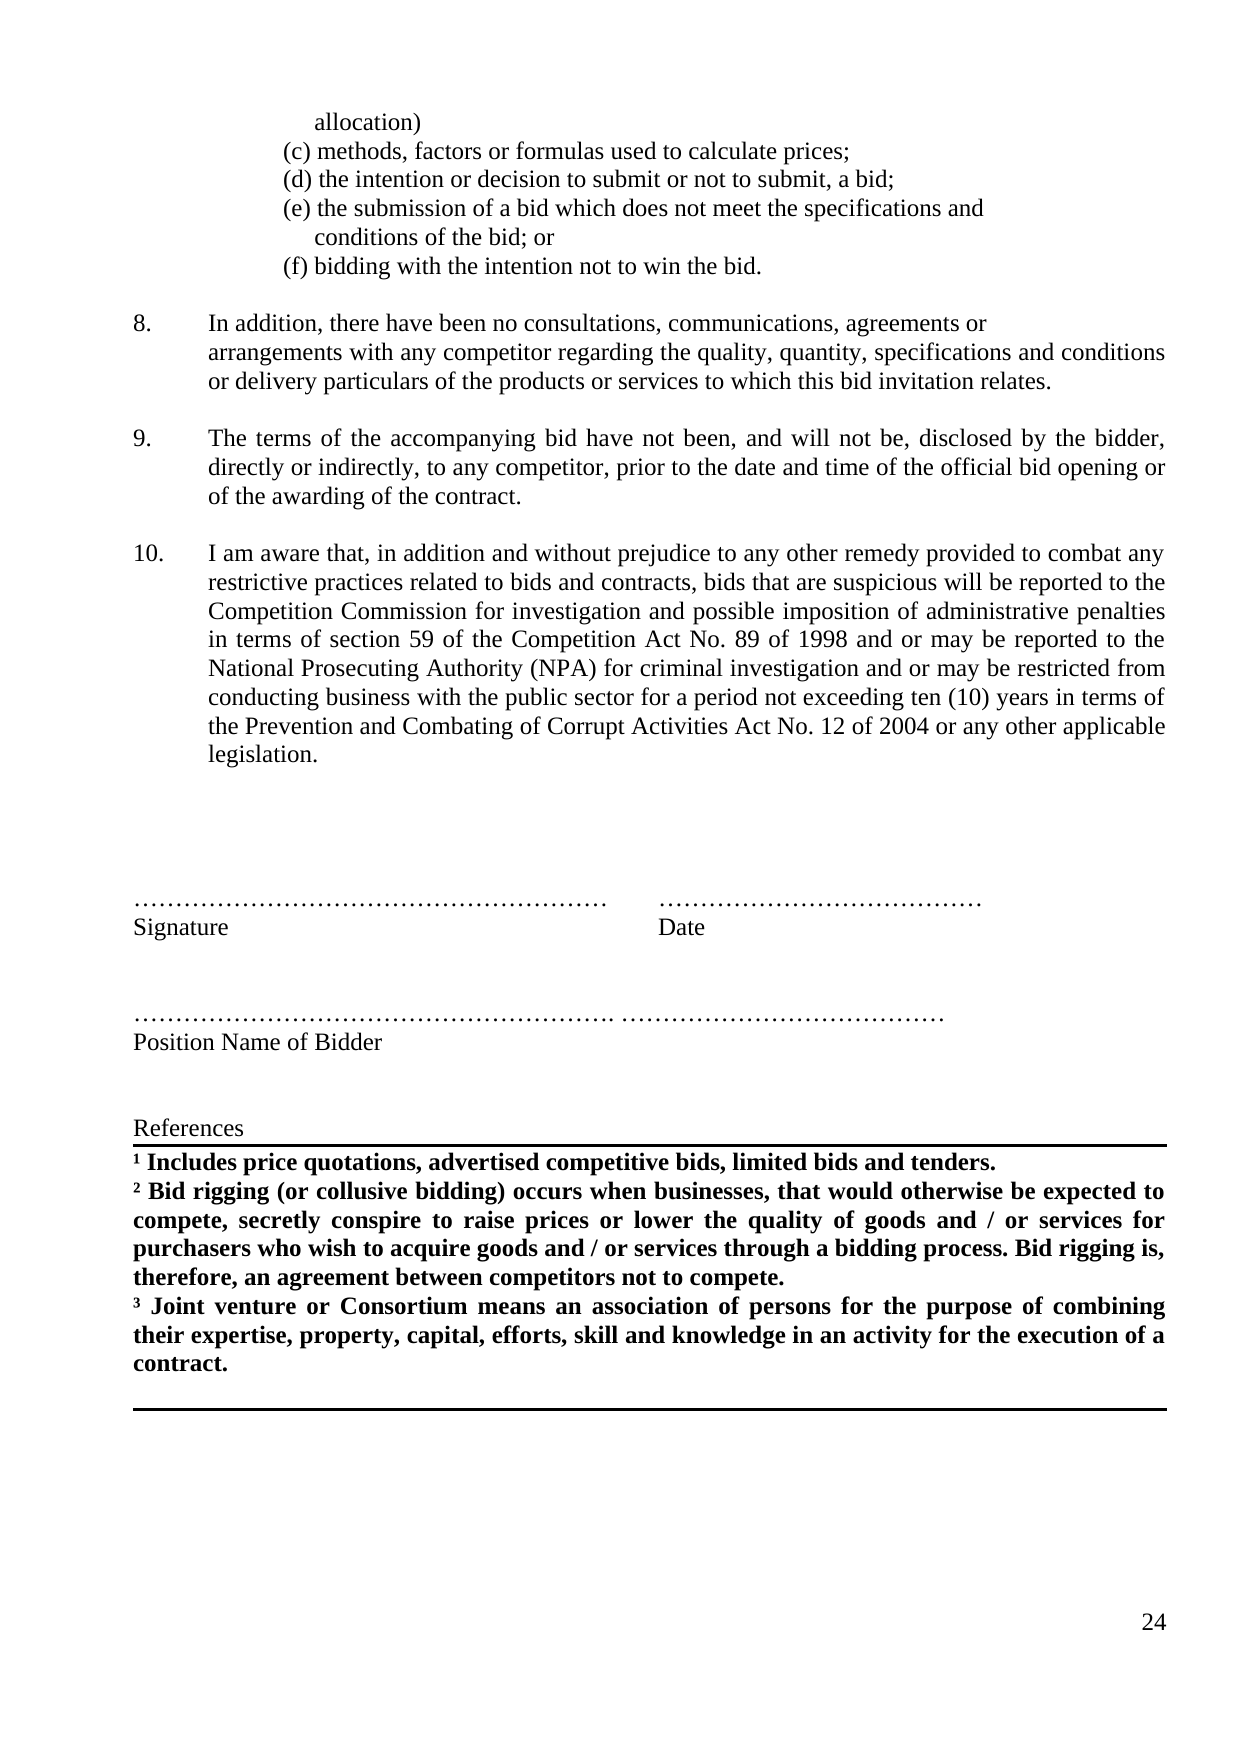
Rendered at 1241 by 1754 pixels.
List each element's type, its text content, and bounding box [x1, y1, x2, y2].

text ………………………………………………… ………………………………… [133, 883, 1167, 912]
text (c) methods, factors or formulas used to calculate prices; [208, 136, 1167, 164]
text conditions of the bid; or [283, 222, 1167, 251]
text ² Bid rigging (or collusive bidding) occurs when businesses, that would otherwise be expected to compete, secretly conspire to raise prices or lower the quality of goods and / or services for purchasers who wish to acquire goods and / or services through a bidding process. Bid rigging is, therefore, an agreement between competitors not to compete. [133, 1176, 1167, 1291]
text (f) bidding with the intention not to win the bid. [208, 251, 1167, 279]
list The terms of the accompanying bid have not been, and will not be, disclosed by the bidder, directly or indirectly, to any competitor, prior to the date and time of the official bid opening or of the awarding of the contract. [133, 423, 1167, 509]
text References [133, 1113, 1167, 1144]
text (e) the submission of a bid which does not meet the specifications and [208, 193, 1167, 222]
list I am aware that, in addition and without prejudice to any other remedy provided to combat any restrictive practices related to bids and contracts, bids that are suspicious will be reported to the Competition Commission for investigation and possible imposition of administrative penalties in terms of section 59 of the Competition Act No. 89 of 1998 and or may be reported to the National Prosecuting Authority (NPA) for criminal investigation and or may be restricted from conducting business with the public sector for a period not exceeding ten (10) years in terms of the Prevention and Combating of Corrupt Activities Act No. 12 of 2004 or any other applicable legislation. [133, 538, 1167, 768]
text ³ Joint venture or Consortium means an association of persons for the purpose of combining their expertise, property, capital, efforts, skill and knowledge in an activity for the execution of a contract. [133, 1291, 1167, 1377]
text arrangements with any competitor regarding the quality, quantity, specifications and conditions or delivery particulars of the products or services to which this bid invitation relates. [208, 337, 1167, 394]
text ¹ Includes price quotations, advertised competitive bids, limited bids and tenders. [133, 1147, 1167, 1176]
text 8. In addition, there have been no consultations, communications, agreements or [133, 308, 1167, 337]
text …………………………………………………. ………………………………… [133, 998, 1167, 1027]
text Position Name of Bidder [133, 1027, 1167, 1056]
text Signature Date [133, 912, 1167, 941]
text allocation) [283, 107, 1167, 136]
text (d) the intention or decision to submit or not to submit, a bid; [208, 164, 1167, 193]
